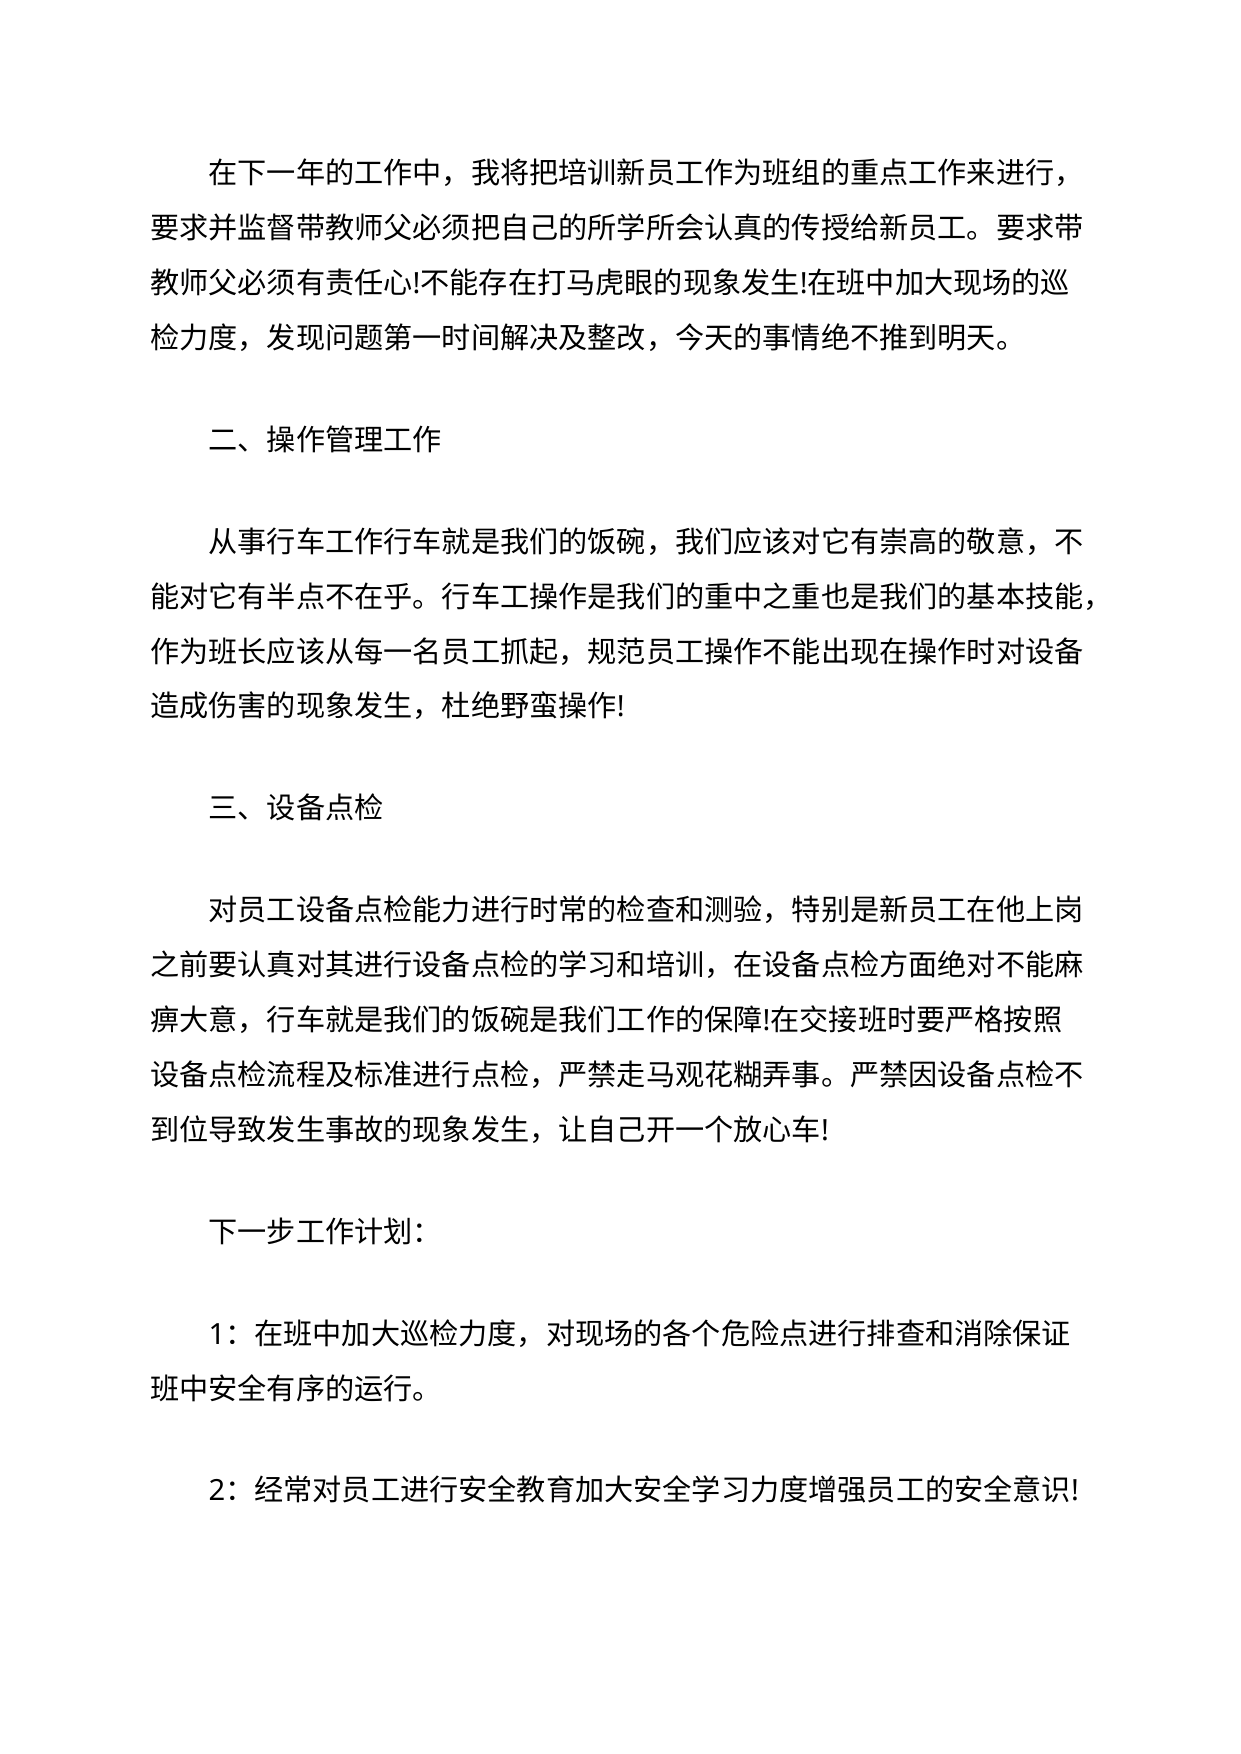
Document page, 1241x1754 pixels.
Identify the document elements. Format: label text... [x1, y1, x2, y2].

text 三、设备点检 [150, 785, 1090, 827]
text 二、操作管理工作 [150, 417, 1090, 459]
text 2：经常对员工进行安全教育加大安全学习力度增强员工的安全意识! [150, 1467, 1090, 1509]
text 对员工设备点检能力进行时常的检查和测验，特别是新员工在他上岗之前要认真对其进行设备点检的学习和培训，在设备点检方面绝对不能麻痹大意，行车就是我们的饭碗是我们工作的保障!在交接班时要严格按照设备点检流程及标准进行点检，严禁走马观花糊弄事。严禁因设备点检不到位导致发生事故的现象发生，让自己开一个放心车! [150, 887, 1090, 1149]
text 在下一年的工作中，我将把培训新员工作为班组的重点工作来进行，要求并监督带教师父必须把自己的所学所会认真的传授给新员工。要求带教师父必须有责任心!不能存在打马虎眼的现象发生!在班中加大现场的巡检力度，发现问题第一时间解决及整改，今天的事情绝不推到明天。 [150, 150, 1090, 357]
text 从事行车工作行车就是我们的饭碗，我们应该对它有崇高的敬意，不能对它有半点不在乎。行车工操作是我们的重中之重也是我们的基本技能，作为班长应该从每一名员工抓起，规范员工操作不能出现在操作时对设备造成伤害的现象发生，杜绝野蛮操作! [150, 518, 1090, 725]
text 1：在班中加大巡检力度，对现场的各个危险点进行排查和消除保证班中安全有序的运行。 [150, 1310, 1090, 1407]
text 下一步工作计划： [150, 1208, 1090, 1251]
